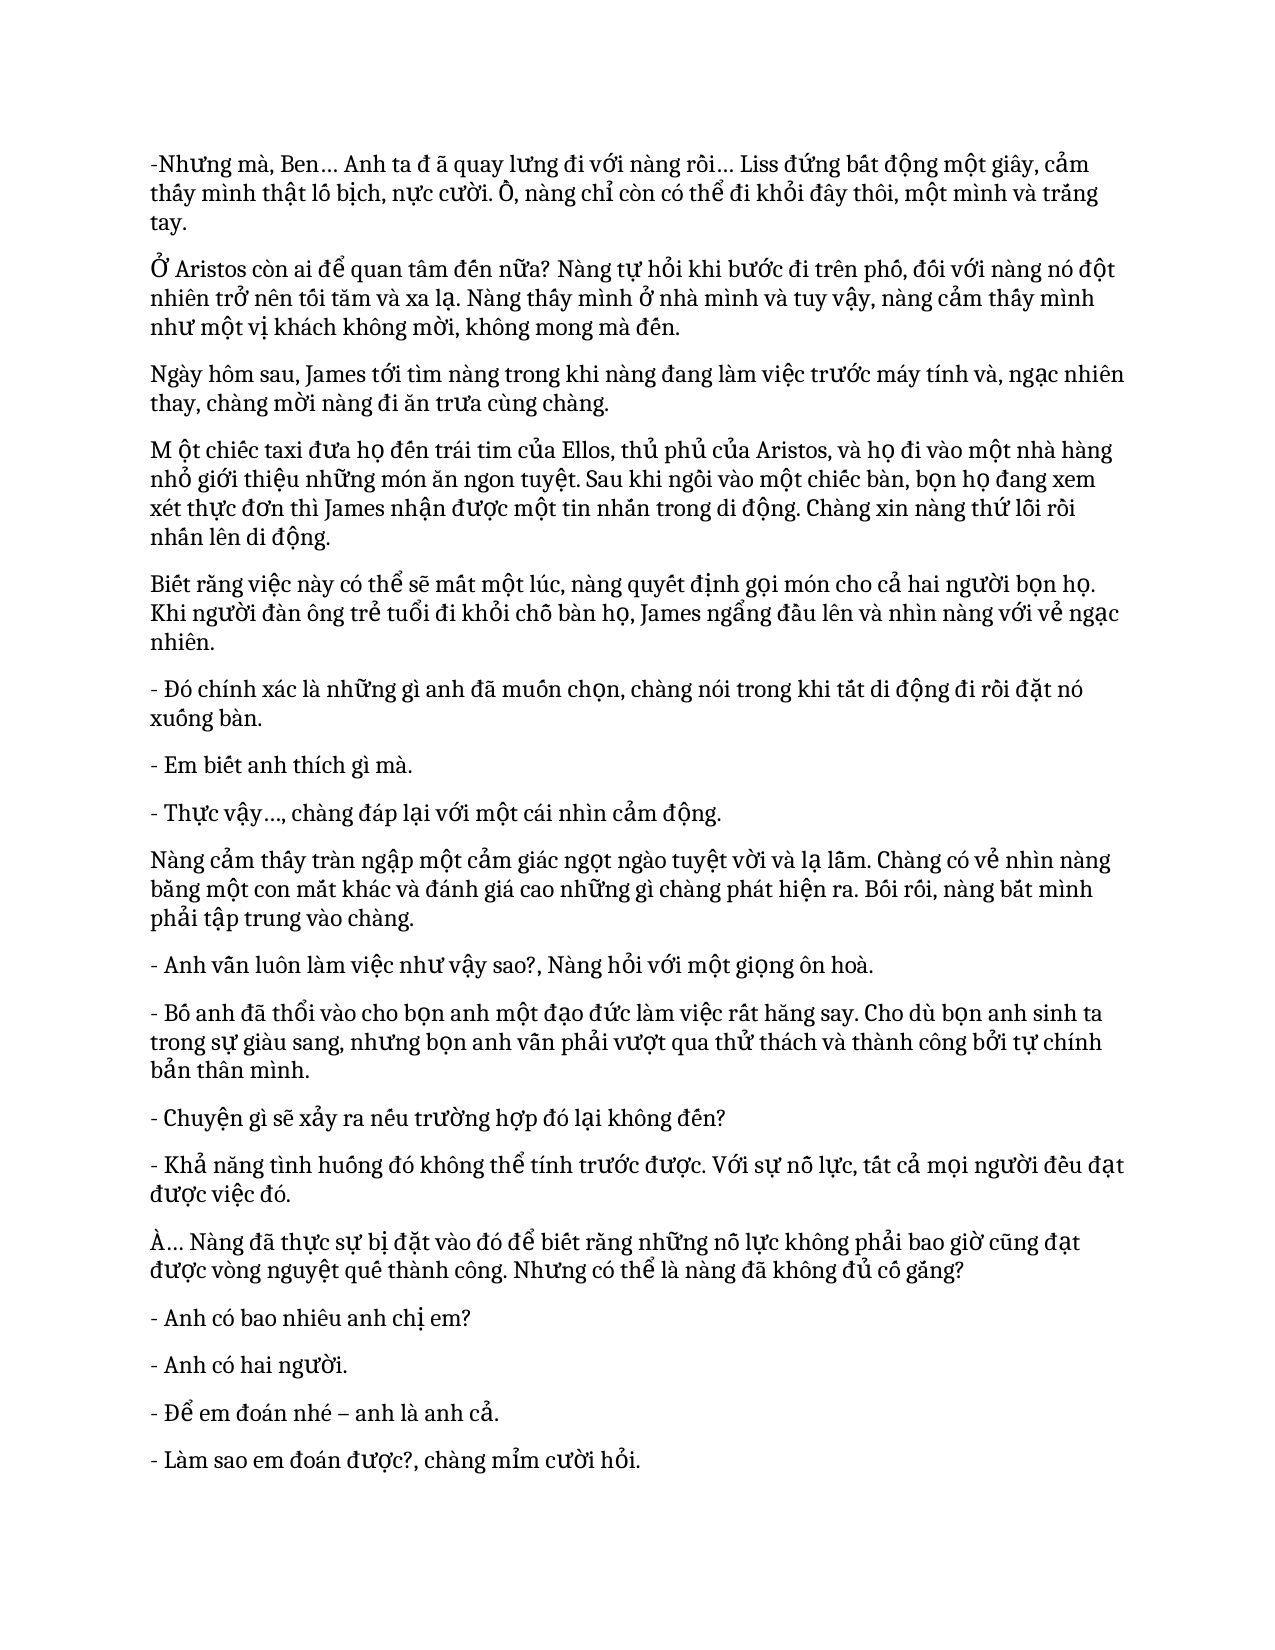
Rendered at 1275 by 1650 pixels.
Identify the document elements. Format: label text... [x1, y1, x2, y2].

text - Làm sao em đoán được?, chàng mỉm cười hỏi. [150, 1446, 1125, 1475]
text - Thực vậy…, chàng đáp lại với một cái nhìn cảm động. [150, 799, 1125, 827]
text M ột chiếc taxi đưa họ đến trái tim của Ellos, thủ phủ của Aristos, và họ đi vào một nhà hàng nhỏ giới thiệu những món ăn ngon tuyệt. Sau khi ngồi vào một chiếc bàn, bọn họ đang xem xét thực đơn thì James nhận được một tin nhắn trong di động. Chàng xin nàng thứ lỗi rồi nhấn lên di động. [150, 436, 1125, 551]
text - Chuyện gì sẽ xảy ra nếu trường hợp đó lại không đến? [150, 1104, 1125, 1132]
text - Bố anh đã thổi vào cho bọn anh một đạo đức làm việc rất hăng say. Cho dù bọn anh sinh ta trong sự giàu sang, nhưng bọn anh vẫn phải vượt qua thử thách và thành công bởi tự chính bản thân mình. [150, 999, 1125, 1085]
text - Anh vẫn luôn làm việc như vậy sao?, Nàng hỏi với một giọng ôn hoà. [150, 951, 1125, 980]
text À… Nàng đã thực sự bị đặt vào đó để biết rằng những nỗ lực không phải bao giờ cũng đạt được vòng nguyệt quế thành công. Nhưng có thể là nàng đã không đủ cố gắng? [150, 1227, 1125, 1285]
text Ở Aristos còn ai để quan tâm đến nữa? Nàng tự hỏi khi bước đi trên phố, đối với nàng nó đột nhiên trở nên tối tăm và xa lạ. Nàng thấy mình ở nhà mình và tuy vậy, nàng cảm thấy mình như một vị khách không mời, không mong mà đến. [150, 255, 1125, 341]
text -Nhưng mà, Ben… Anh ta đ ã quay lưng đi với nàng rồi… Liss đứng bất động một giây, cảm thấy mình thật lố bịch, nực cười. Ồ, nàng chỉ còn có thể đi khỏi đây thôi, một mình và trắng tay. [150, 150, 1125, 236]
text - Khả năng tình huống đó không thể tính trước được. Với sự nỗ lực, tất cả mọi người đều đạt được việc đó. [150, 1151, 1125, 1209]
text Biết rằng việc này có thể sẽ mất một lúc, nàng quyết định gọi món cho cả hai người bọn họ. Khi người đàn ông trẻ tuổi đi khỏi chỗ bàn họ, James ngẩng đầu lên và nhìn nàng với vẻ ngạc nhiên. [150, 570, 1125, 656]
text - Anh có bao nhiêu anh chị em? [150, 1304, 1125, 1332]
text Ngày hôm sau, James tới tìm nàng trong khi nàng đang làm việc trước máy tính và, ngạc nhiên thay, chàng mời nàng đi ăn trưa cùng chàng. [150, 360, 1125, 417]
text - Để em đoán nhé – anh là anh cả. [150, 1399, 1125, 1427]
text Nàng cảm thấy tràn ngập một cảm giác ngọt ngào tuyệt vời và lạ lẫm. Chàng có vẻ nhìn nàng bằng một con mắt khác và đánh giá cao những gì chàng phát hiện ra. Bối rối, nàng bắt mình phải tập trung vào chàng. [150, 846, 1125, 932]
text - Đó chính xác là những gì anh đã muốn chọn, chàng nói trong khi tắt di động đi rồi đặt nó xuống bàn. [150, 675, 1125, 732]
text - Em biết anh thích gì mà. [150, 751, 1125, 780]
text - Anh có hai người. [150, 1351, 1125, 1380]
